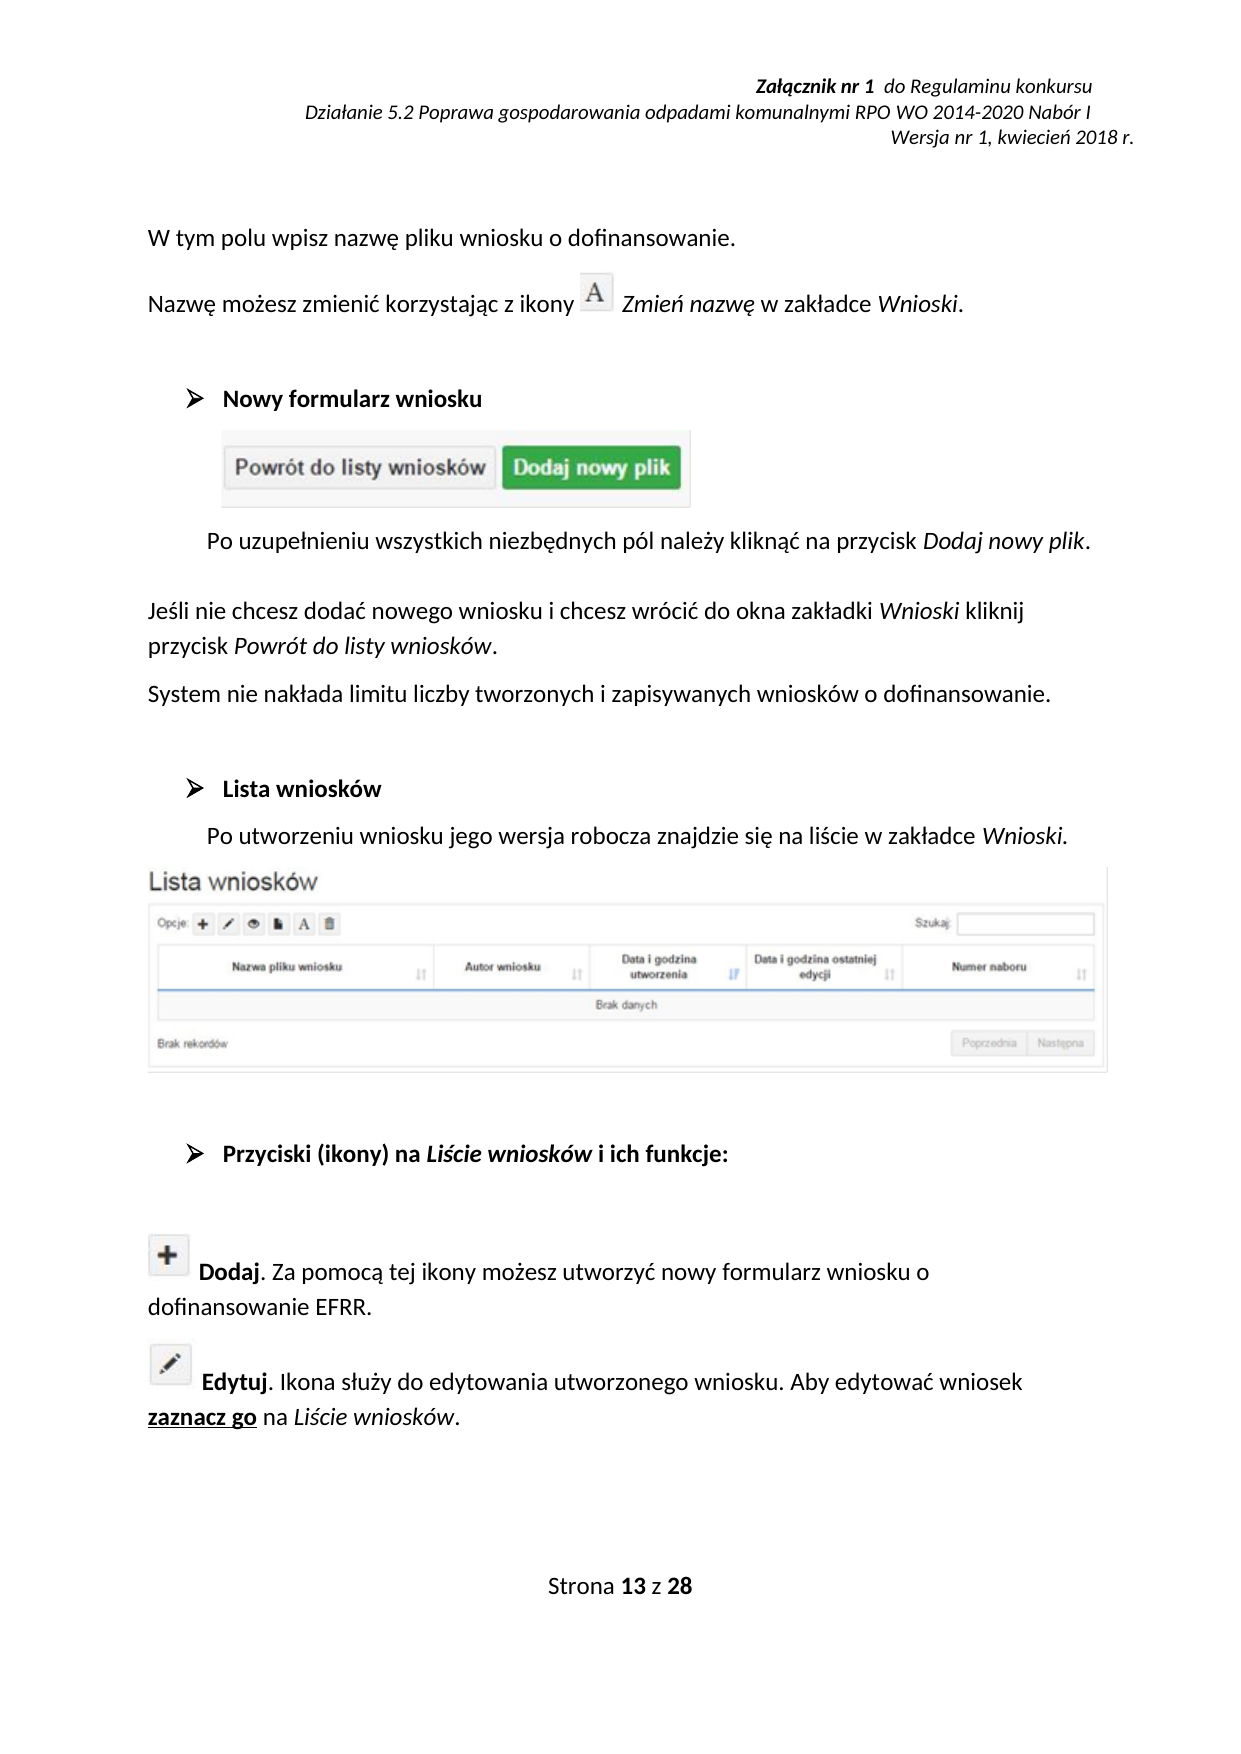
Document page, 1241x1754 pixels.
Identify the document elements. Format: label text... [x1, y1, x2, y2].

picture [147, 867, 1109, 1074]
list Nowy formularz wniosku [185, 383, 1093, 413]
text Po utworzeniu wniosku jego wersja robocza znajdzie się na liście w zakładce Wnioski. [148, 820, 1093, 851]
list Lista wniosków [185, 773, 1093, 803]
text W tym polu wpisz nazwę pliku wniosku o dofinansowanie. [148, 223, 1093, 253]
picture [147, 1233, 193, 1281]
text System nie nakłada limitu liczby tworzonych i zapisywanych wniosków o dofinansowanie. [148, 678, 1093, 708]
text Edytuj. Ikona służy do edytowania utworzonego wniosku. Aby edytować wniosek zaznacz go na Liście wniosków. [148, 1338, 1093, 1431]
list Przyciski (ikony) na Liście wniosków i ich funkcje: [185, 1138, 1093, 1169]
picture [221, 430, 692, 509]
text Dodaj. Za pomocą tej ikony możesz utworzyć nowy formularz wniosku o dofinansowanie EFRR. [148, 1233, 1093, 1321]
picture [147, 1338, 197, 1390]
text Po uzupełnieniu wszystkich niezbędnych pól należy kliknąć na przycisk Dodaj nowy plik. Jeśli nie chcesz dodać nowego wniosku i chcesz wrócić do okna zakładki Wnioski kliknij przycisk Powrót do listy wniosków. [148, 525, 1093, 661]
picture [580, 270, 617, 313]
text Nazwę możesz zmienić korzystając z ikony Zmień nazwę w zakładce Wnioski. [148, 270, 1093, 318]
